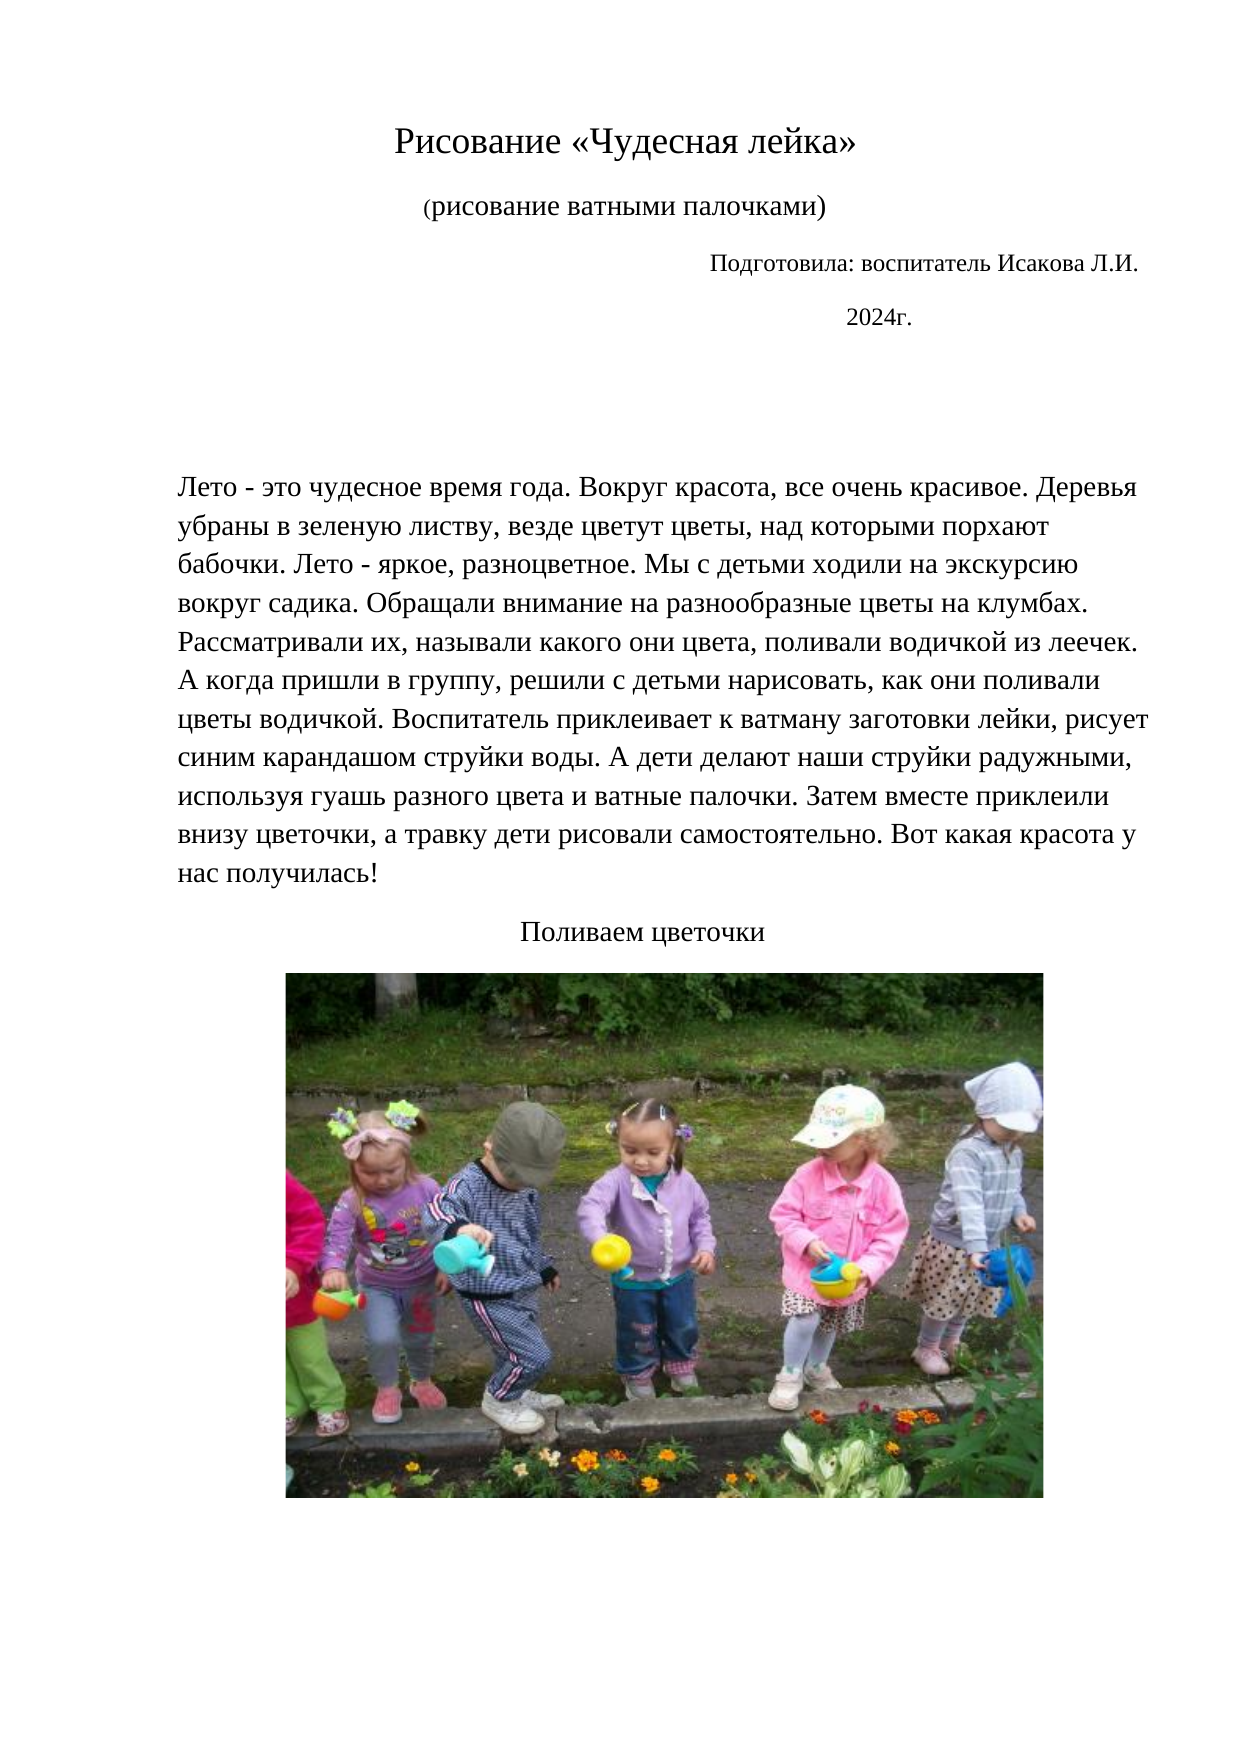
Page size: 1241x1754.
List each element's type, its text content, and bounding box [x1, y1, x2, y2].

picture [285, 973, 1044, 1498]
text Подготовила: воспитатель Исакова Л.И. [177, 248, 1152, 277]
text Рисование «Чудесная лейка» [177, 118, 1152, 161]
text 2024г. [177, 302, 1152, 331]
text Лето - это чудесное время года. Вокруг красота, все очень красивое. Деревья убраны в зеленую листву, везде цветут цветы, над которыми порхают бабочки. Лето - яркое, разноцветное. Мы с детьми ходили на экскурсию вокруг садика. Обращали внимание на разнообразные цветы на клумбах. Рассматривали их, называли какого они цвета, поливали водичкой из леечек. А когда пришли в группу, решили с детьми нарисовать, как они поливали цветы водичкой. Воспитатель приклеивает к ватману заготовки лейки, рисует синим карандашом струйки воды. А дети делают наши струйки радужными, используя гуашь разного цвета и ватные палочки. Затем вместе приклеили внизу цветочки, а травку дети рисовали самостоятельно. Вот какая красота у нас получилась! [177, 469, 1152, 888]
text Поливаем цветочки [177, 914, 1152, 948]
text (рисование ватными палочками) [177, 188, 1152, 222]
